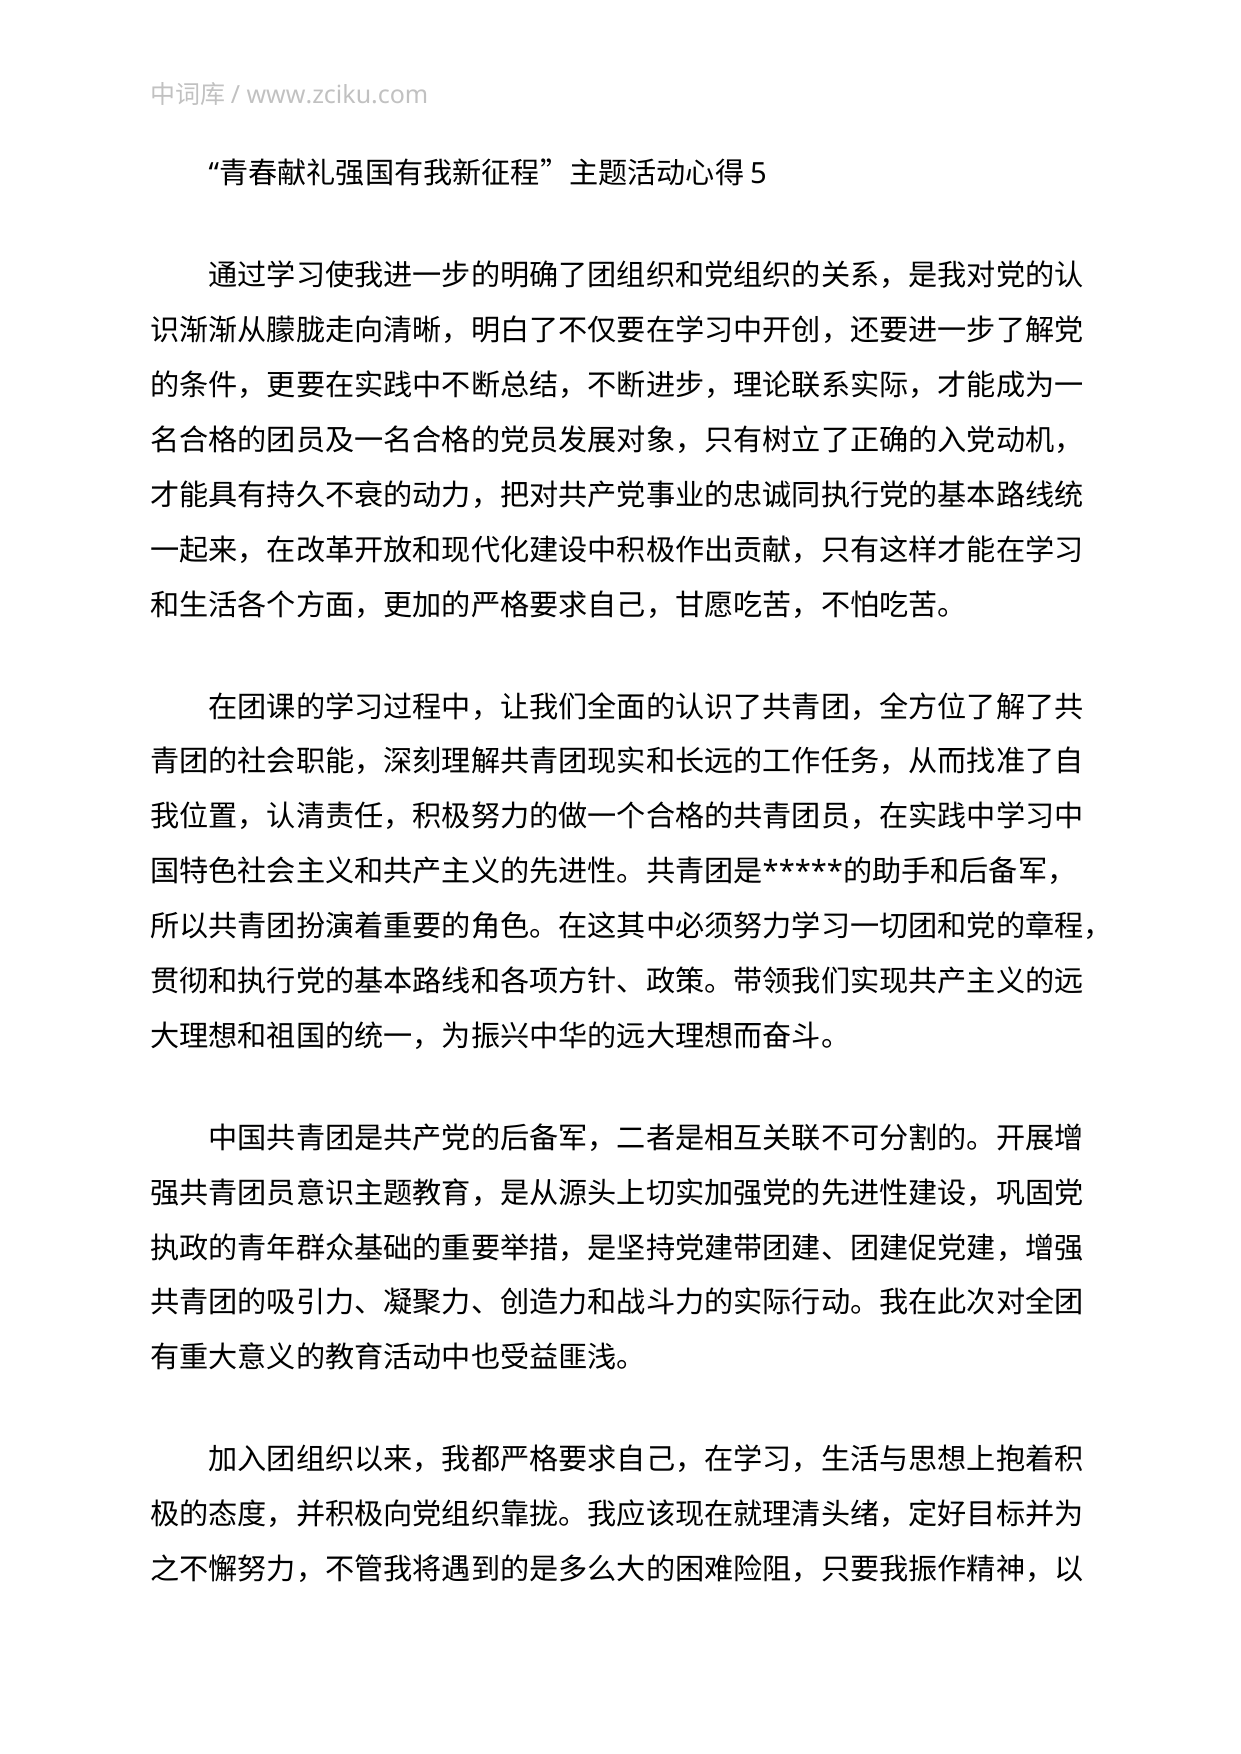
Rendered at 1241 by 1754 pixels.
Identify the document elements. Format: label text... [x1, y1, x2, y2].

text “青春献礼强国有我新征程”主题活动心得5 [150, 150, 1090, 192]
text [150, 1436, 1090, 1588]
text 在团课的学习过程中，让我们全面的认识了共青团，全方位了解了共青团的社会职能，深刻理解共青团现实和长远的工作任务，从而找准了自我位置，认清责任，积极努力的做一个合格的共青团员，在实践中学习中国特色社会主义和共产主义的先进性。共青团是*****的助手和后备军，所以共青团扮演着重要的角色。在这其中必须努力学习一切团和党的章程，贯彻和执行党的基本路线和各项方针、政策。带领我们实现共产主义的远大理想和祖国的统一，为振兴中华的远大理想而奋斗。 [150, 683, 1090, 1055]
text 中国共青团是共产党的后备军，二者是相互关联不可分割的。开展增强共青团员意识主题教育，是从源头上切实加强党的先进性建设，巩固党执政的青年群众基础的重要举措，是坚持党建带团建、团建促党建，增强共青团的吸引力、凝聚力、创造力和战斗力的实际行动。我在此次对全团有重大意义的教育活动中也受益匪浅。 [150, 1114, 1090, 1376]
text 通过学习使我进一步的明确了团组织和党组织的关系，是我对党的认识渐渐从朦胧走向清晰，明白了不仅要在学习中开创，还要进一步了解党的条件，更要在实践中不断总结，不断进步，理论联系实际，才能成为一名合格的团员及一名合格的党员发展对象，只有树立了正确的入党动机，才能具有持久不衰的动力，把对共产党事业的忠诚同执行党的基本路线统一起来，在改革开放和现代化建设中积极作出贡献，只有这样才能在学习和生活各个方面，更加的严格要求自己，甘愿吃苦，不怕吃苦。 [150, 252, 1090, 624]
